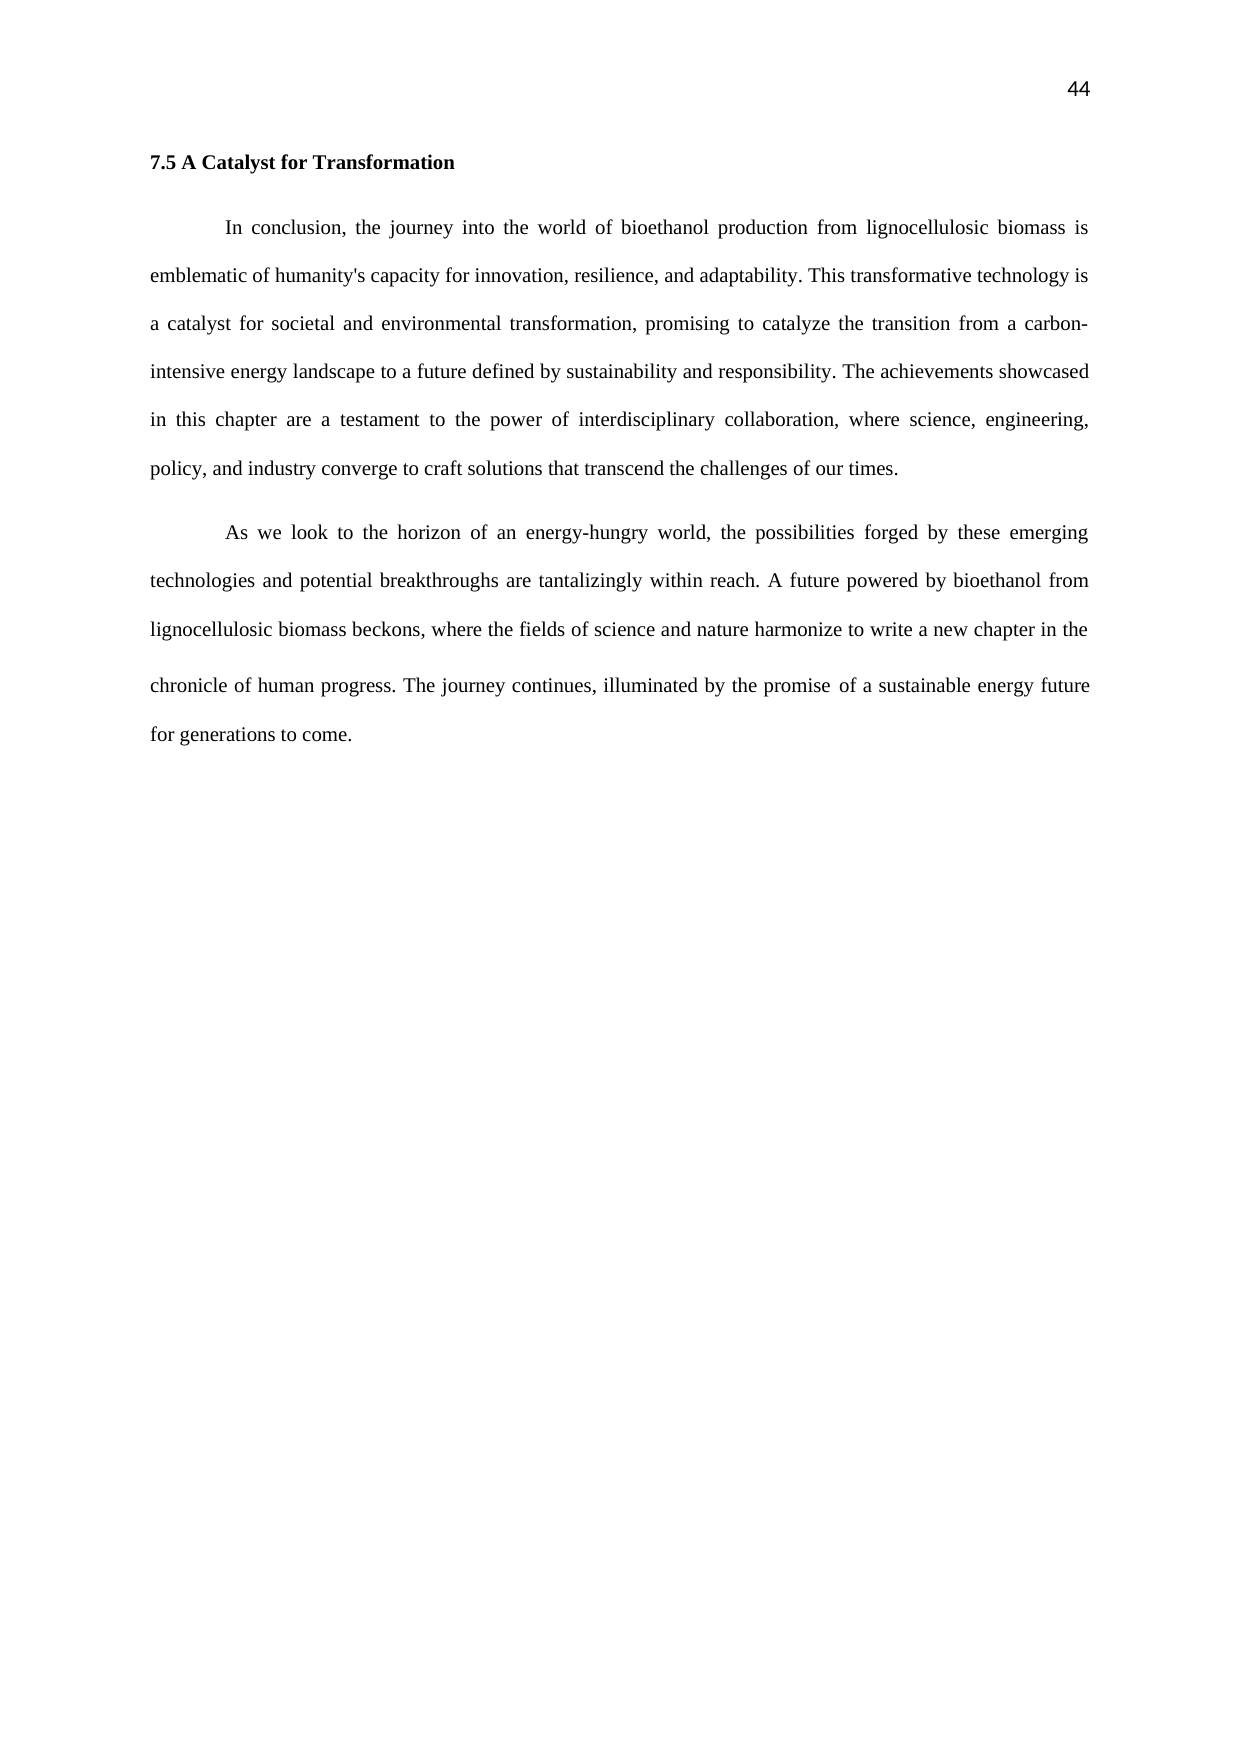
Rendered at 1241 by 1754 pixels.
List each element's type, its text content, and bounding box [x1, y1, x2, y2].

text As we look to the horizon of an energy-hungry world, the possibilities forged by these emerging technologies and potential breakthroughs are tantalizingly within reach. A future powered by bioethanol from lignocellulosic biomass beckons, where the fields of science and nature harmonize to write a new chapter in the chronicle of human progress. The journey continues, illuminated by the promise of a sustainable energy future for generations to come. [150, 520, 1090, 746]
text In conclusion, the journey into the world of bioethanol production from lignocellulosic biomass is emblematic of humanity's capacity for innovation, resilience, and adaptability. This transformative technology is a catalyst for societal and environmental transformation, promising to catalyze the transition from a carbon-intensive energy landscape to a future defined by sustainability and responsibility. The achievements showcased in this chapter are a testament to the power of interdisciplinary collaboration, where science, engineering, policy, and industry converge to craft solutions that transcend the challenges of our times. [150, 215, 1090, 479]
text 7.5 A Catalyst for Transformation [150, 150, 1090, 174]
